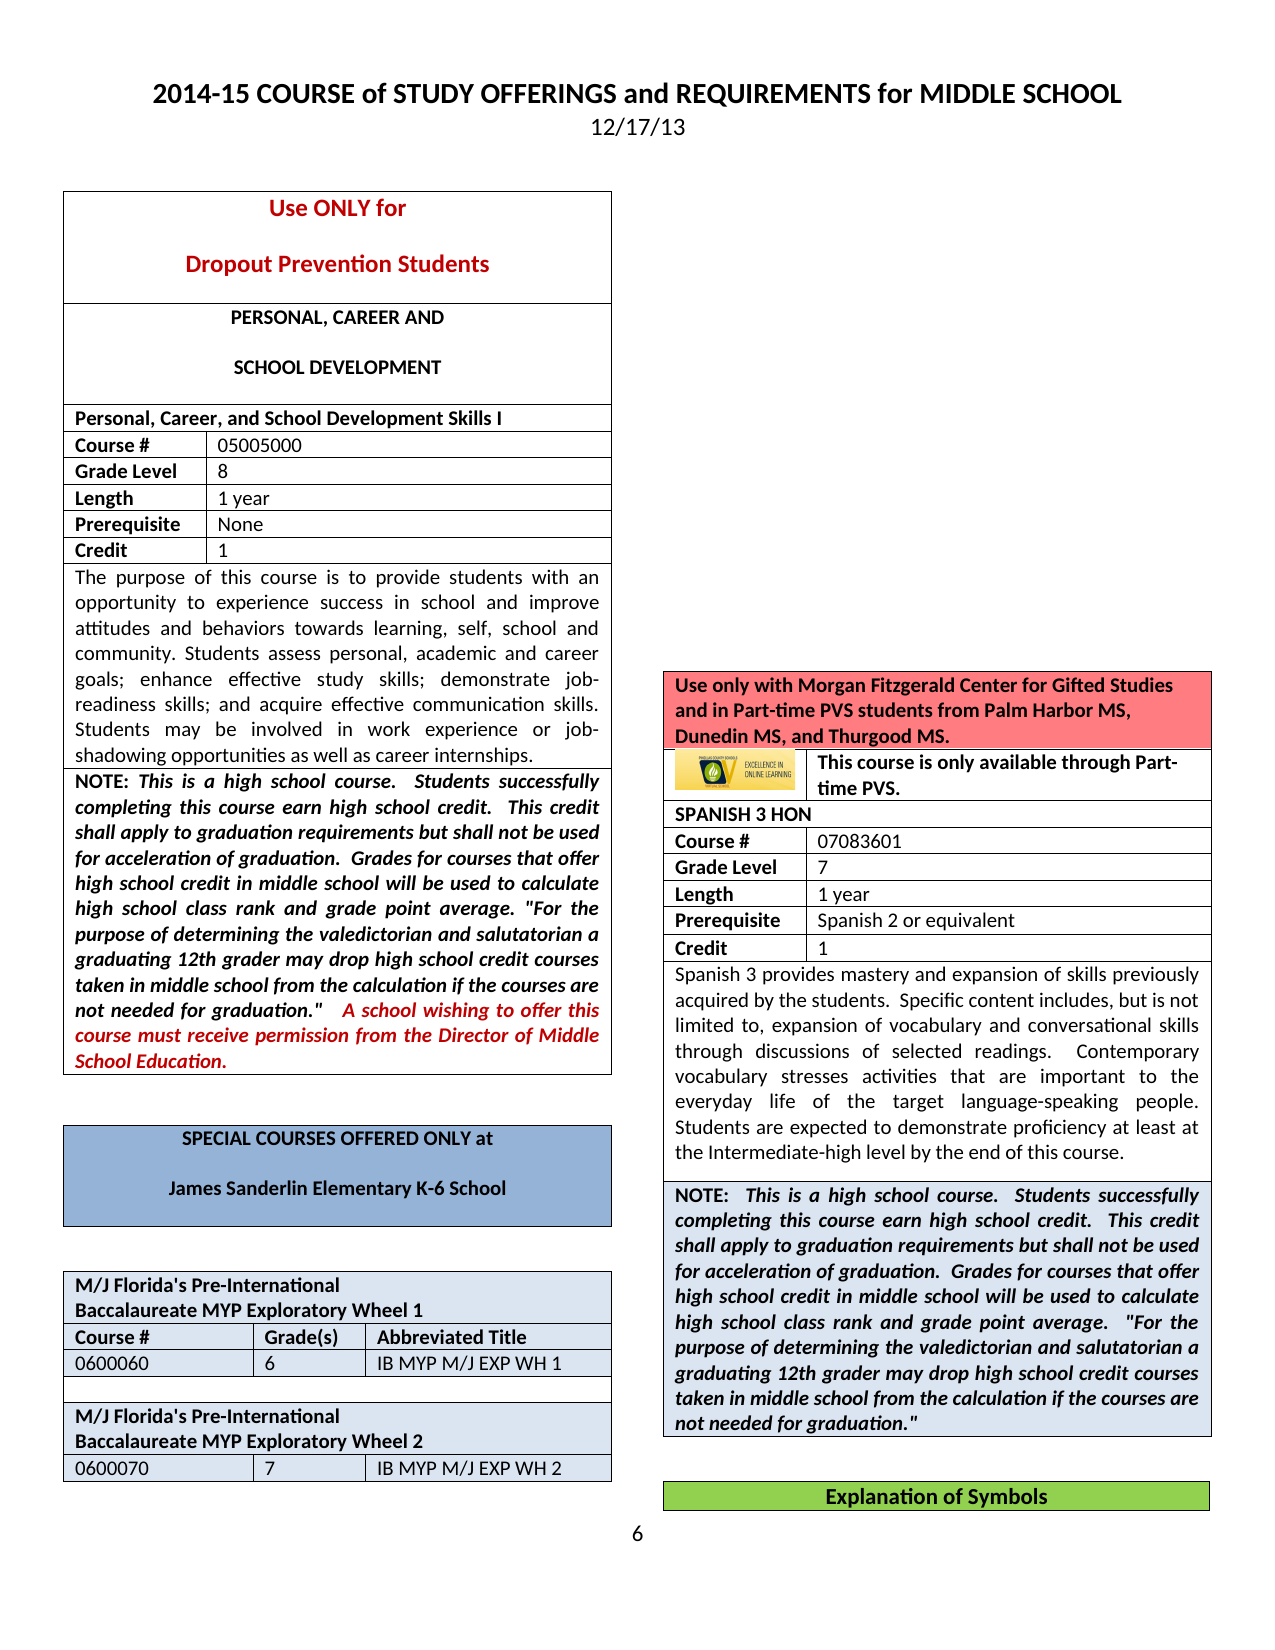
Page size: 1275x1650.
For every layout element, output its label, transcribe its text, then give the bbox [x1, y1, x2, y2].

picture [675, 749, 796, 790]
table_cell 0600070 [64, 1455, 253, 1481]
table_cell [664, 750, 806, 800]
table_cell None [207, 511, 611, 537]
table_cell Spanish 3 provides mastery and expansion of skills previously acquired by the students. Specific content includes, but is not limited to, expansion of vocabulary and conversational skills through discussions of selected readings. Contemporary vocabulary stresses activities that are important to the everyday life of the target language-speaking people. Students are expected to demonstrate proficiency at least at the Intermediate-high level by the end of this course. [664, 962, 1211, 1181]
table_cell 1 [207, 538, 611, 563]
table_cell 7 [807, 854, 1211, 880]
table_cell Course # [64, 1324, 253, 1349]
table_cell 07083601 [807, 828, 1211, 853]
table_header Explanation of Symbols [664, 1482, 1209, 1510]
table_cell 1 year [807, 881, 1211, 906]
table_cell Grade Level [664, 854, 806, 880]
table_cell PERSONAL, CAREER AND SCHOOL DEVELOPMENT [64, 304, 611, 404]
table_cell Prerequisite [664, 907, 806, 934]
table_cell Course # [64, 432, 206, 457]
table_cell Course # [664, 828, 806, 853]
table_cell M/J Florida's Pre-International Baccalaureate MYP Exploratory Wheel 2 [64, 1403, 611, 1454]
table_cell Prerequisite [64, 511, 206, 537]
table_cell 05005000 [207, 432, 611, 457]
table_cell Credit [64, 538, 206, 563]
table_cell Personal, Career, and School Development Skills I [64, 405, 611, 431]
table_cell 0600060 [64, 1350, 253, 1376]
table_cell SPANISH 3 HON [664, 801, 1211, 827]
table_header SPECIAL COURSES OFFERED ONLY at James Sanderlin Elementary K-6 School [64, 1126, 611, 1226]
table_cell NOTE: This is a high school course. Students successfully completing this course earn high school credit. This credit shall apply to graduation requirements but shall not be used for acceleration of graduation. Grades for courses that offer high school credit in middle school will be used to calculate high school class rank and grade point average. "For the purpose of determining the valedictorian and salutatorian a graduating 12th grader may drop high school credit courses taken in middle school from the calculation if the courses are not needed for graduation." [664, 1182, 1211, 1436]
table_cell IB MYP M/J EXP WH 2 [366, 1455, 611, 1481]
table_header Use ONLY for Dropout Prevention Students [64, 192, 611, 303]
table_cell Grade Level [64, 458, 206, 484]
table_cell 8 [207, 458, 611, 484]
table_cell This course is only available through Part-time PVS. [807, 750, 1211, 800]
table_cell Grade(s) [254, 1324, 365, 1349]
table_cell 7 [254, 1455, 365, 1481]
table_header M/J Florida's Pre-International Baccalaureate MYP Exploratory Wheel 1 [64, 1272, 611, 1323]
table_cell [64, 1377, 611, 1402]
table_cell IB MYP M/J EXP WH 1 [366, 1350, 611, 1376]
table_cell Abbreviated Title [366, 1324, 611, 1349]
table_cell NOTE: This is a high school course. Students successfully completing this course earn high school credit. This credit shall apply to graduation requirements but shall not be used for acceleration of graduation. Grades for courses that offer high school credit in middle school will be used to calculate high school class rank and grade point average. "For the purpose of determining the valedictorian and salutatorian a graduating 12th grader may drop high school credit courses taken in middle school from the calculation if the courses are not needed for graduation." A school wishing to offer this course must receive permission from the Director of Middle School Education. [64, 769, 611, 1073]
table_cell Length [64, 485, 206, 510]
table_cell Credit [664, 935, 806, 961]
table_cell Spanish 2 or equivalent [807, 907, 1211, 934]
table_cell Length [664, 881, 806, 906]
table_cell 6 [254, 1350, 365, 1376]
table_cell The purpose of this course is to provide students with an opportunity to experience success in school and improve attitudes and behaviors towards learning, self, school and community. Students assess personal, academic and career goals; enhance effective study skills; demonstrate job-readiness skills; and acquire effective communication skills. Students may be involved in work experience or job-shadowing opportunities as well as career internships. [64, 564, 611, 767]
table_cell 1 year [207, 485, 611, 510]
table_cell 1 [807, 935, 1211, 961]
table_header Use only with Morgan Fitzgerald Center for Gifted Studies and in Part-time PVS students from Palm Harbor MS, Dunedin MS, and Thurgood MS. [664, 672, 1211, 748]
